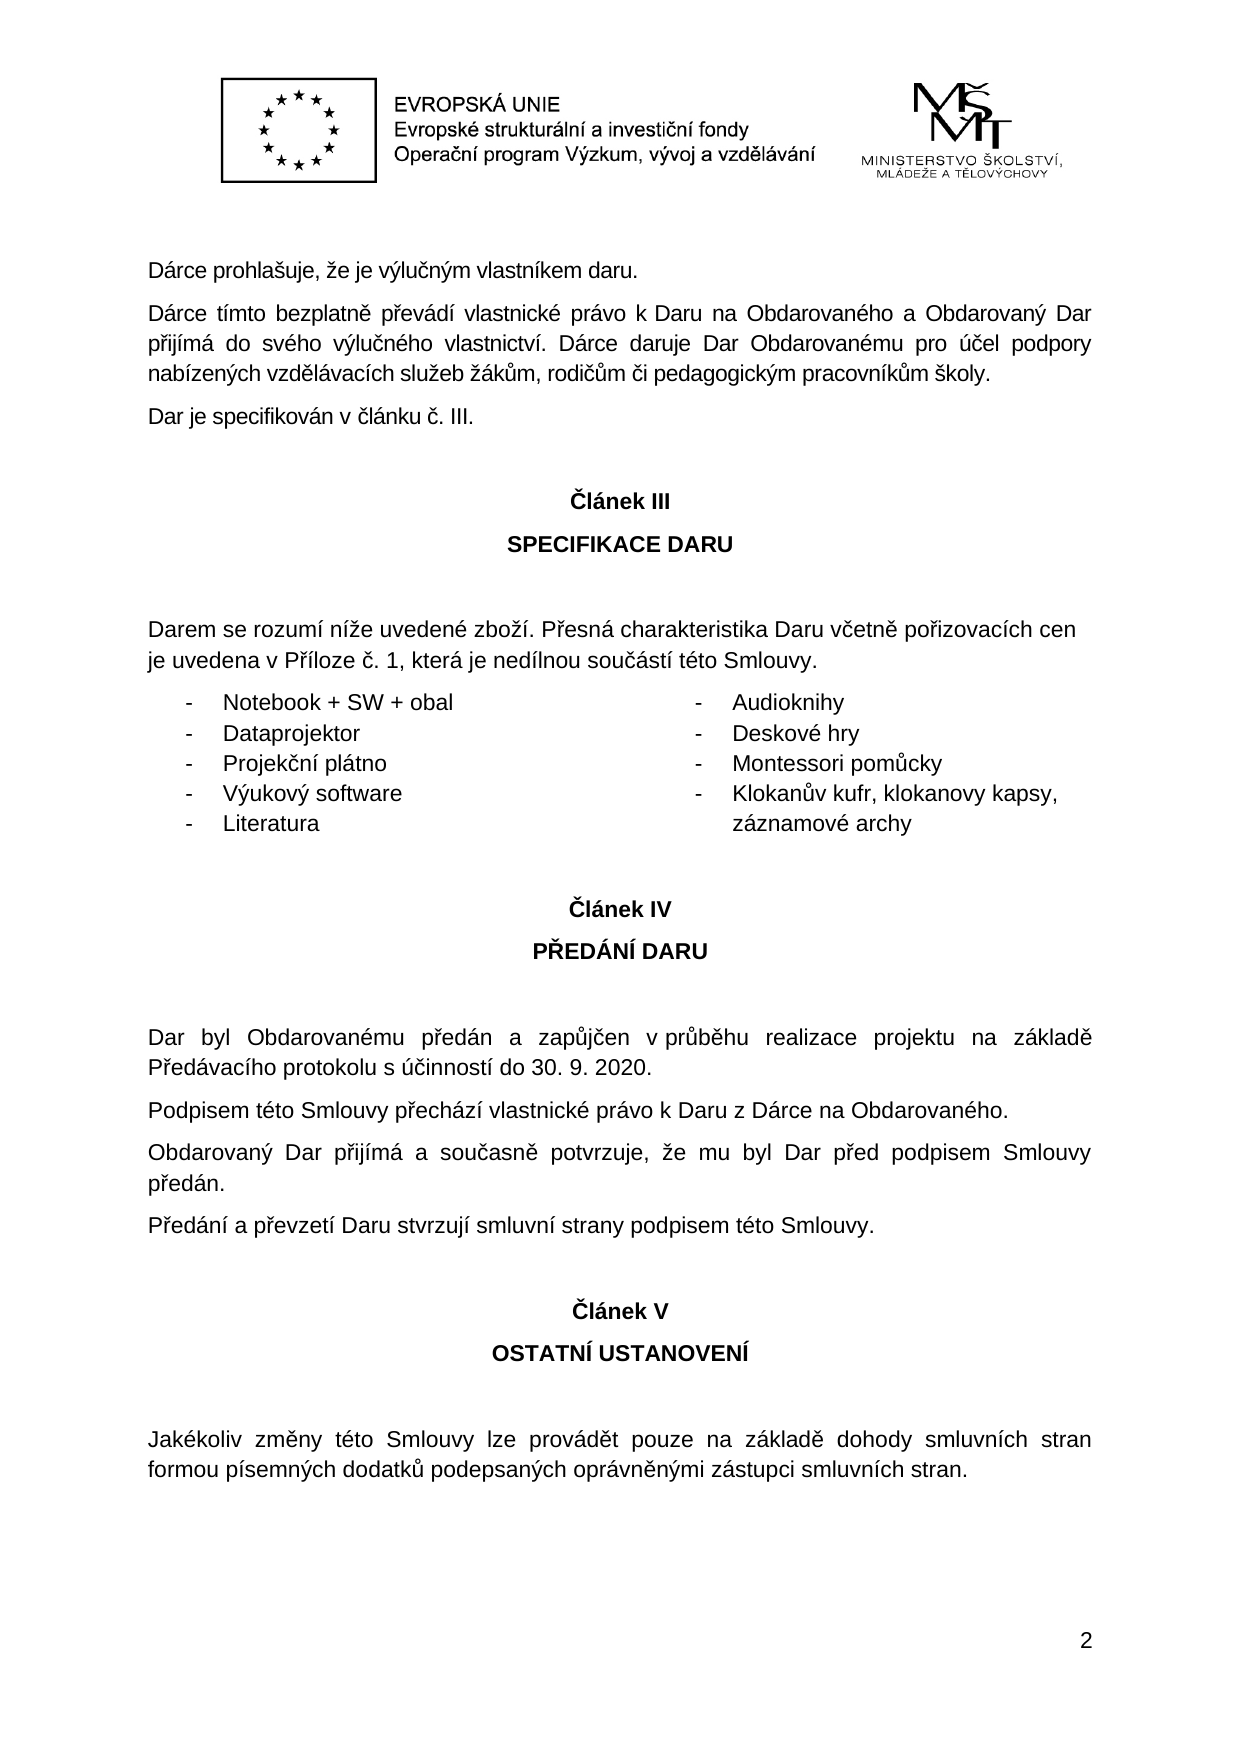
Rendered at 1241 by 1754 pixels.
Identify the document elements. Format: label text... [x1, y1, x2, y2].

text Článek V [148, 1298, 1092, 1324]
text Dárce prohlašuje, že je výlučným vlastníkem daru. [148, 148, 1092, 283]
list Notebook + SW + obal [185, 689, 583, 716]
list Obdarovaný Dar přijímá a současně potvrzuje, že mu byl Dar před podpisem Smlouvy předán. [148, 1139, 1092, 1196]
list Audioknihy [694, 689, 1092, 716]
text Dar je specifikován v článku č. III. [148, 403, 1092, 429]
list Výukový software [185, 780, 583, 806]
list Klokanův kufr, klokanovy kapsy, záznamové archy [694, 780, 1092, 836]
list Dataprojektor [185, 719, 583, 746]
text Darem se rozumí níže uvedené zboží. Přesná charakteristika Daru včetně pořizovacích cen je uvedena v Příloze č. 1, která je nedílnou součástí této Smlouvy. [148, 616, 1092, 673]
list Deskové hry [694, 719, 1092, 746]
list Předání a převzetí Daru stvrzují smluvní strany podpisem této Smlouvy. [148, 1212, 1092, 1238]
picture [168, 25, 1109, 232]
list Montessori pomůcky [694, 750, 1092, 776]
text Článek IV [148, 896, 1092, 922]
list Projekční plátno [185, 750, 583, 776]
text OSTATNÍ USTANOVENÍ [148, 1340, 1092, 1367]
list Podpisem této Smlouvy přechází vlastnické právo k Daru z Dárce na Obdarovaného. [148, 1097, 1092, 1123]
list Jakékoliv změny této Smlouvy lze provádět pouze na základě dohody smluvních stran formou písemných dodatků podepsaných oprávněnými zástupci smluvních stran. [148, 1426, 1092, 1482]
text Dárce tímto bezplatně převádí vlastnické právo k Daru na Obdarovaného a Obdarovaný Dar přijímá do svého výlučného vlastnictví. Dárce daruje Dar Obdarovanému pro účel podpory nabízených vzdělávacích služeb žákům, rodičům či pedagogickým pracovníkům školy. [148, 300, 1092, 386]
text PŘEDÁNÍ DARU [148, 938, 1092, 964]
list Literatura [185, 810, 583, 836]
text Článek III [148, 488, 1092, 514]
text SPECIFIKACE DARU [148, 531, 1092, 557]
list Dar byl Obdarovanému předán a zapůjčen v průběhu realizace projektu na základě Předávacího protokolu s účinností do 30. 9. 2020. [148, 1024, 1092, 1080]
